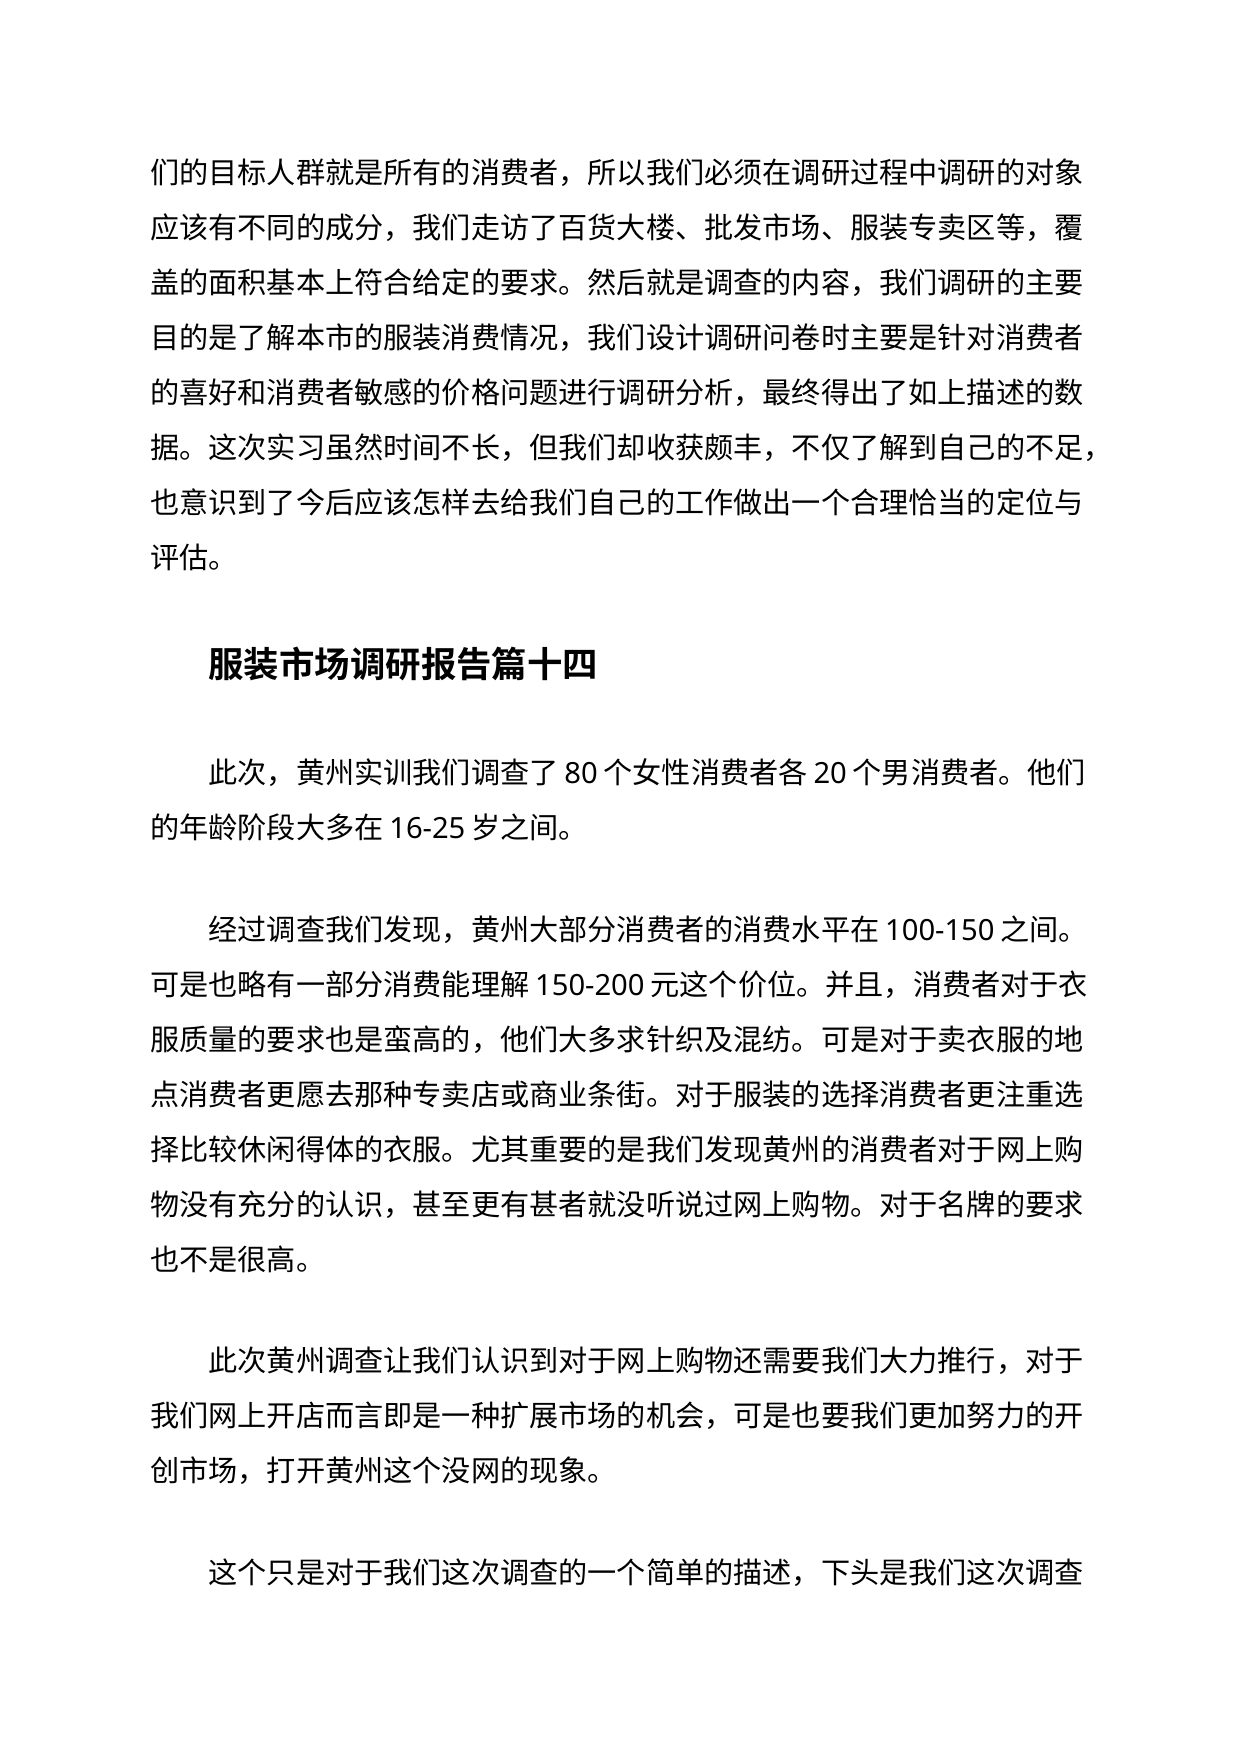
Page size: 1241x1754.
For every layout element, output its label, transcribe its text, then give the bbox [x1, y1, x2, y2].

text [150, 1549, 1090, 1592]
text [150, 150, 1090, 577]
text 服装市场调研报告篇十四 [150, 636, 1090, 687]
text 经过调查我们发现，黄州大部分消费者的消费水平在100-150之间。可是也略有一部分消费能理解150-200元这个价位。并且，消费者对于衣服质量的要求也是蛮高的，他们大多求针织及混纺。可是对于卖衣服的地点消费者更愿去那种专卖店或商业条街。对于服装的选择消费者更注重选择比较休闲得体的衣服。尤其重要的是我们发现黄州的消费者对于网上购物没有充分的认识，甚至更有甚者就没听说过网上购物。对于名牌的要求也不是很高。 [150, 906, 1090, 1278]
text 此次，黄州实训我们调查了80个女性消费者各20个男消费者。他们的年龄阶段大多在16-25岁之间。 [150, 749, 1090, 847]
text 此次黄州调查让我们认识到对于网上购物还需要我们大力推行，对于我们网上开店而言即是一种扩展市场的机会，可是也要我们更加努力的开创市场，打开黄州这个没网的现象。 [150, 1338, 1090, 1490]
